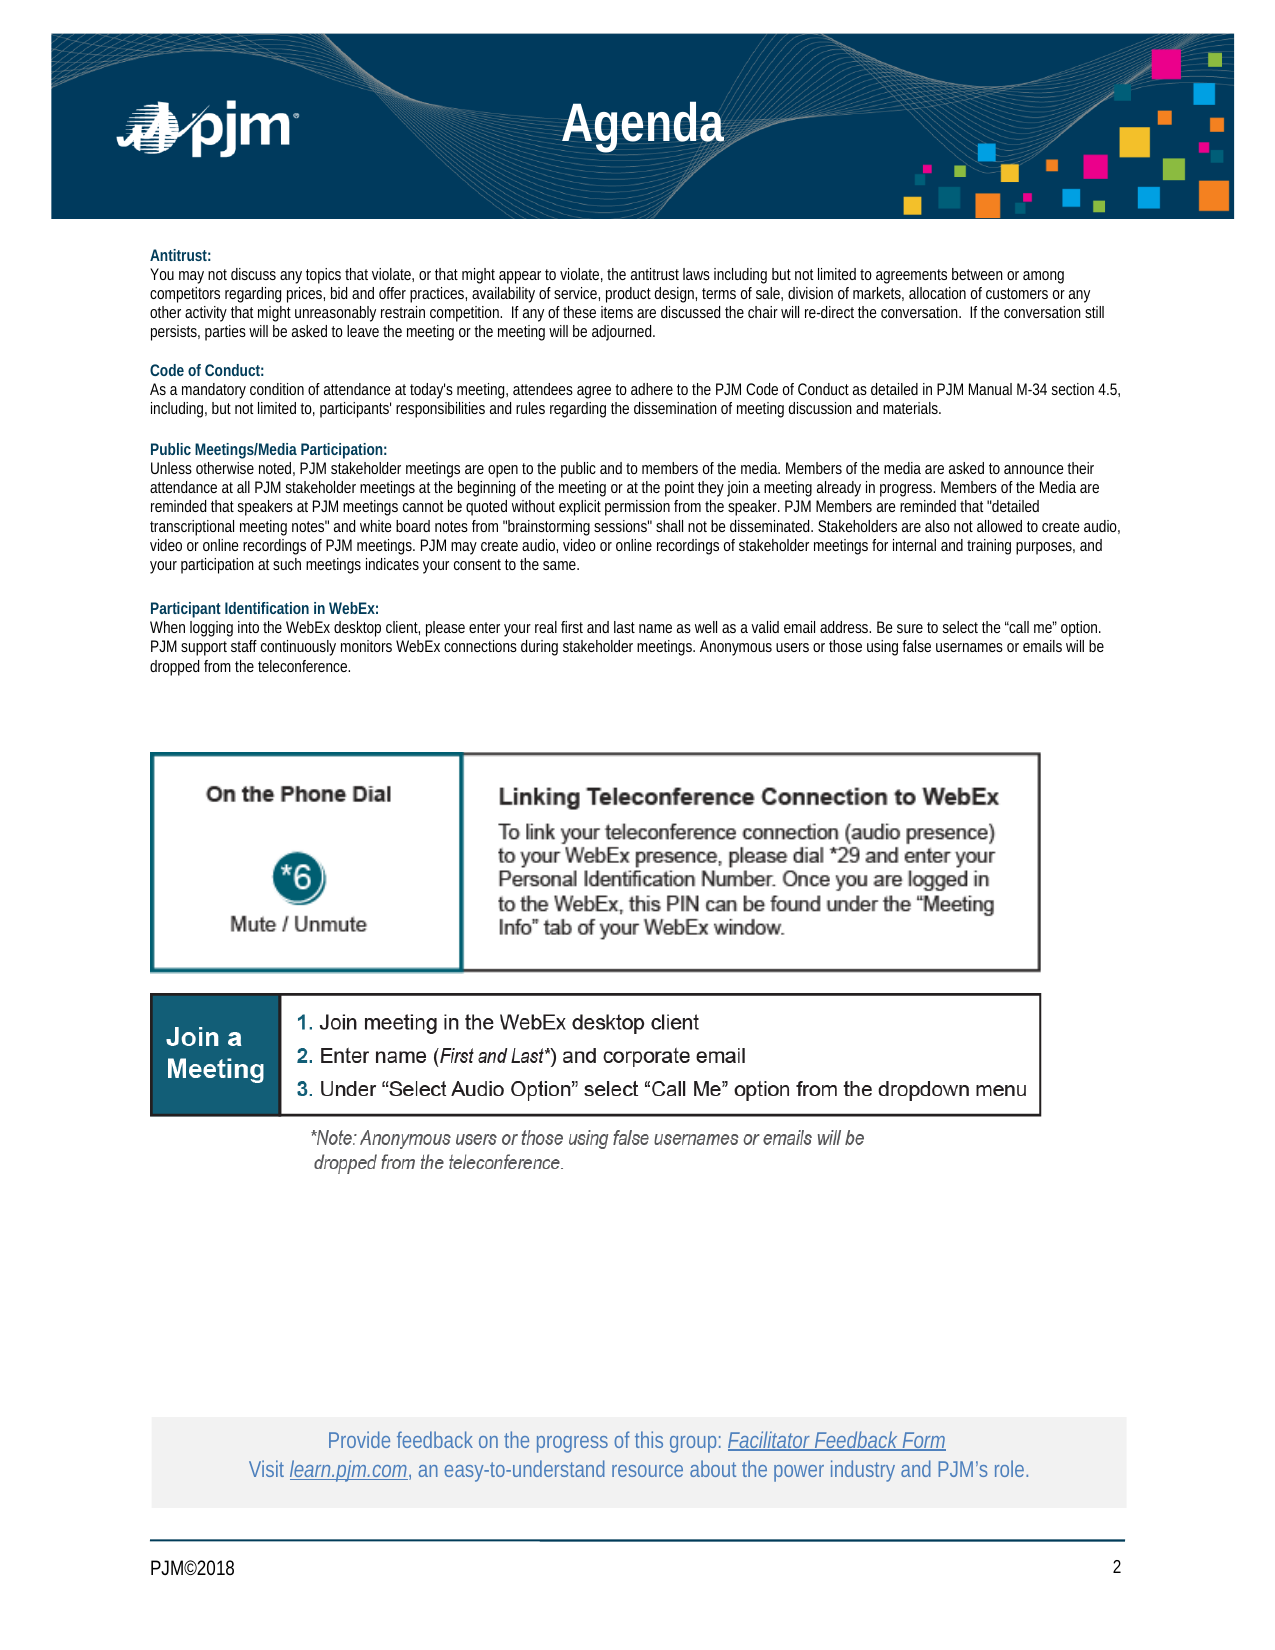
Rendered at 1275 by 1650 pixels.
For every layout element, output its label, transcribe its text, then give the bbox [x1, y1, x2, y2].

picture [150, 752, 1041, 974]
picture [51, 32, 1235, 219]
subtitle Participant Identification in WebEx: [150, 599, 1125, 618]
title Public Meetings/Media Participation: [150, 440, 1125, 459]
subtitle Antitrust: [150, 246, 1125, 265]
text Unless otherwise noted, PJM stakeholder meetings are open to the public and to members of the media. Members of the media are asked to announce their attendance at all PJM stakeholder meetings at the beginning of the meeting or at the point they join a meeting already in progress. Members of the Media are reminded that speakers at PJM meetings cannot be quoted without explicit permission from the speaker. PJM Members are reminded that "detailed transcriptional meeting notes" and white board notes from "brainstorming sessions" shall not be disseminated. Stakeholders are also not allowed to create audio, video or online recordings of PJM meetings. PJM may create audio, video or online recordings of stakeholder meetings for internal and training purposes, and your participation at such meetings indicates your consent to the same. [150, 459, 1125, 574]
text As a mandatory condition of attendance at today's meeting, attendees agree to adhere to the PJM Code of Conduct as detailed in PJM Manual M-34 section 4.5, including, but not limited to, participants' responsibilities and rules regarding the dissemination of meeting discussion and materials. [150, 380, 1125, 418]
text You may not discuss any topics that violate, or that might appear to violate, the antitrust laws including but not limited to agreements between or among competitors regarding prices, bid and offer practices, availability of service, product design, terms of sale, division of markets, allocation of customers or any other activity that might unreasonably restrain competition. If any of these items are discussed the chair will re-direct the conversation. If the conversation still persists, parties will be asked to leave the meeting or the meeting will be adjourned. [150, 265, 1125, 341]
picture [150, 993, 1068, 1176]
title Code of Conduct: [150, 361, 1125, 380]
text PJM support staff continuously monitors WebEx connections during stakeholder meetings. Anonymous users or those using false usernames or emails will be dropped from the teleconference. [150, 637, 1125, 676]
text When logging into the WebEx desktop client, please enter your real first and last name as well as a valid email address. Be sure to select the “call me” option. [150, 618, 1125, 637]
